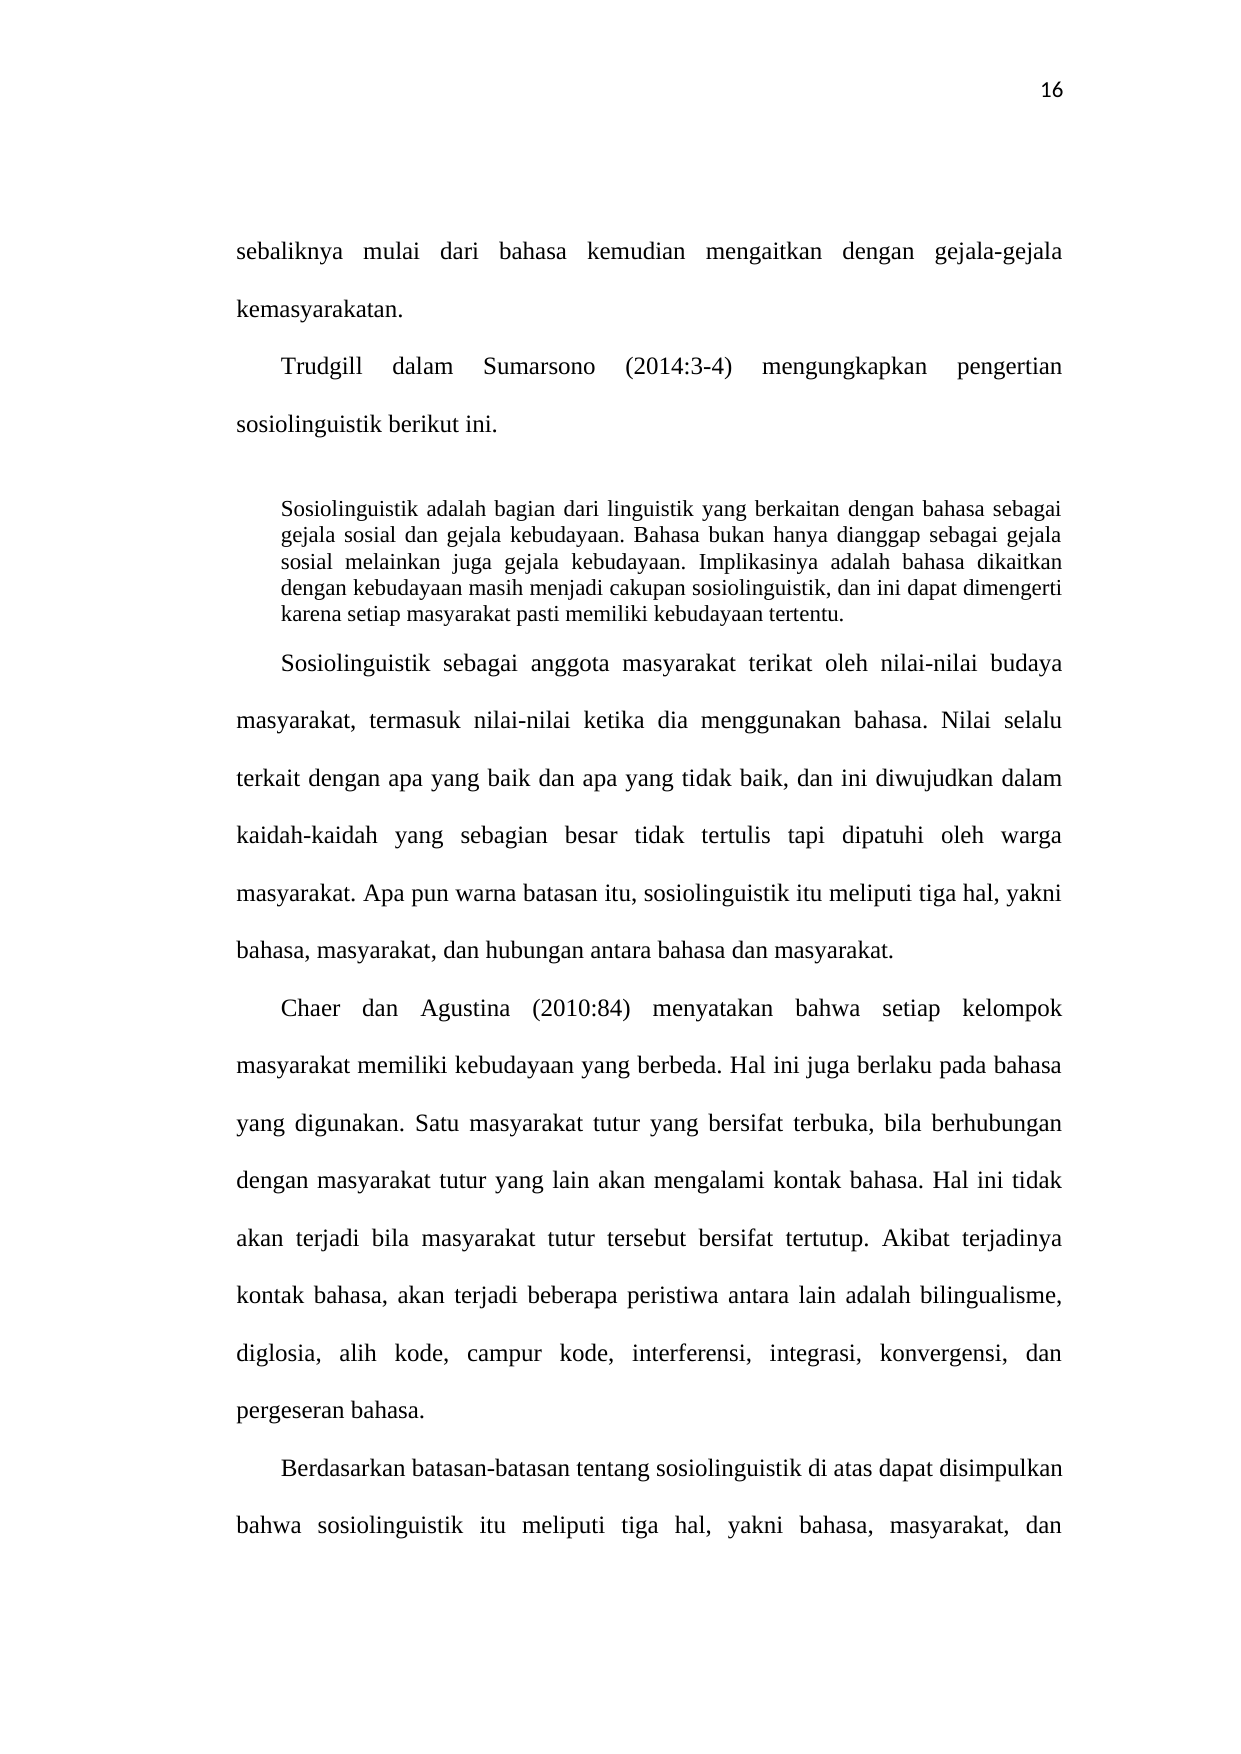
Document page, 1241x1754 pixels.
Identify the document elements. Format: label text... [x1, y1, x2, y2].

text Sosiolinguistik sebagai anggota masyarakat terikat oleh nilai-nilai budaya masyarakat, termasuk nilai-nilai ketika dia menggunakan bahasa. Nilai selalu terkait dengan apa yang baik dan apa yang tidak baik, dan ini diwujudkan dalam kaidah-kaidah yang sebagian besar tidak tertulis tapi dipatuhi oleh warga masyarakat. Apa pun warna batasan itu, sosiolinguistik itu meliputi tiga hal, yakni bahasa, masyarakat, dan hubungan antara bahasa dan masyarakat. [236, 648, 1063, 964]
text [236, 236, 1063, 322]
text Trudgill dalam Sumarsono (2014:3-4) mengungkapkan pengertian sosiolinguistik berikut ini. [236, 351, 1063, 437]
text Sosiolinguistik adalah bagian dari linguistik yang berkaitan dengan bahasa sebagai gejala sosial dan gejala kebudayaan. Bahasa bukan hanya dianggap sebagai gejala sosial melainkan juga gejala kebudayaan. Implikasinya adalah bahasa dikaitkan dengan kebudayaan masih menjadi cakupan sosiolinguistik, dan ini dapat dimengerti karena setiap masyarakat pasti memiliki kebudayaan tertentu. [281, 495, 1063, 627]
text Chaer dan Agustina (2010:84) menyatakan bahwa setiap kelompok masyarakat memiliki kebudayaan yang berbeda. Hal ini juga berlaku pada bahasa yang digunakan. Satu masyarakat tutur yang bersifat terbuka, bila berhubungan dengan masyarakat tutur yang lain akan mengalami kontak bahasa. Hal ini tidak akan terjadi bila masyarakat tutur tersebut bersifat tertutup. Akibat terjadinya kontak bahasa, akan terjadi beberapa peristiwa antara lain adalah bilingualisme, diglosia, alih kode, campur kode, interferensi, integrasi, konvergensi, dan pergeseran bahasa. [236, 993, 1063, 1424]
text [236, 1453, 1063, 1539]
